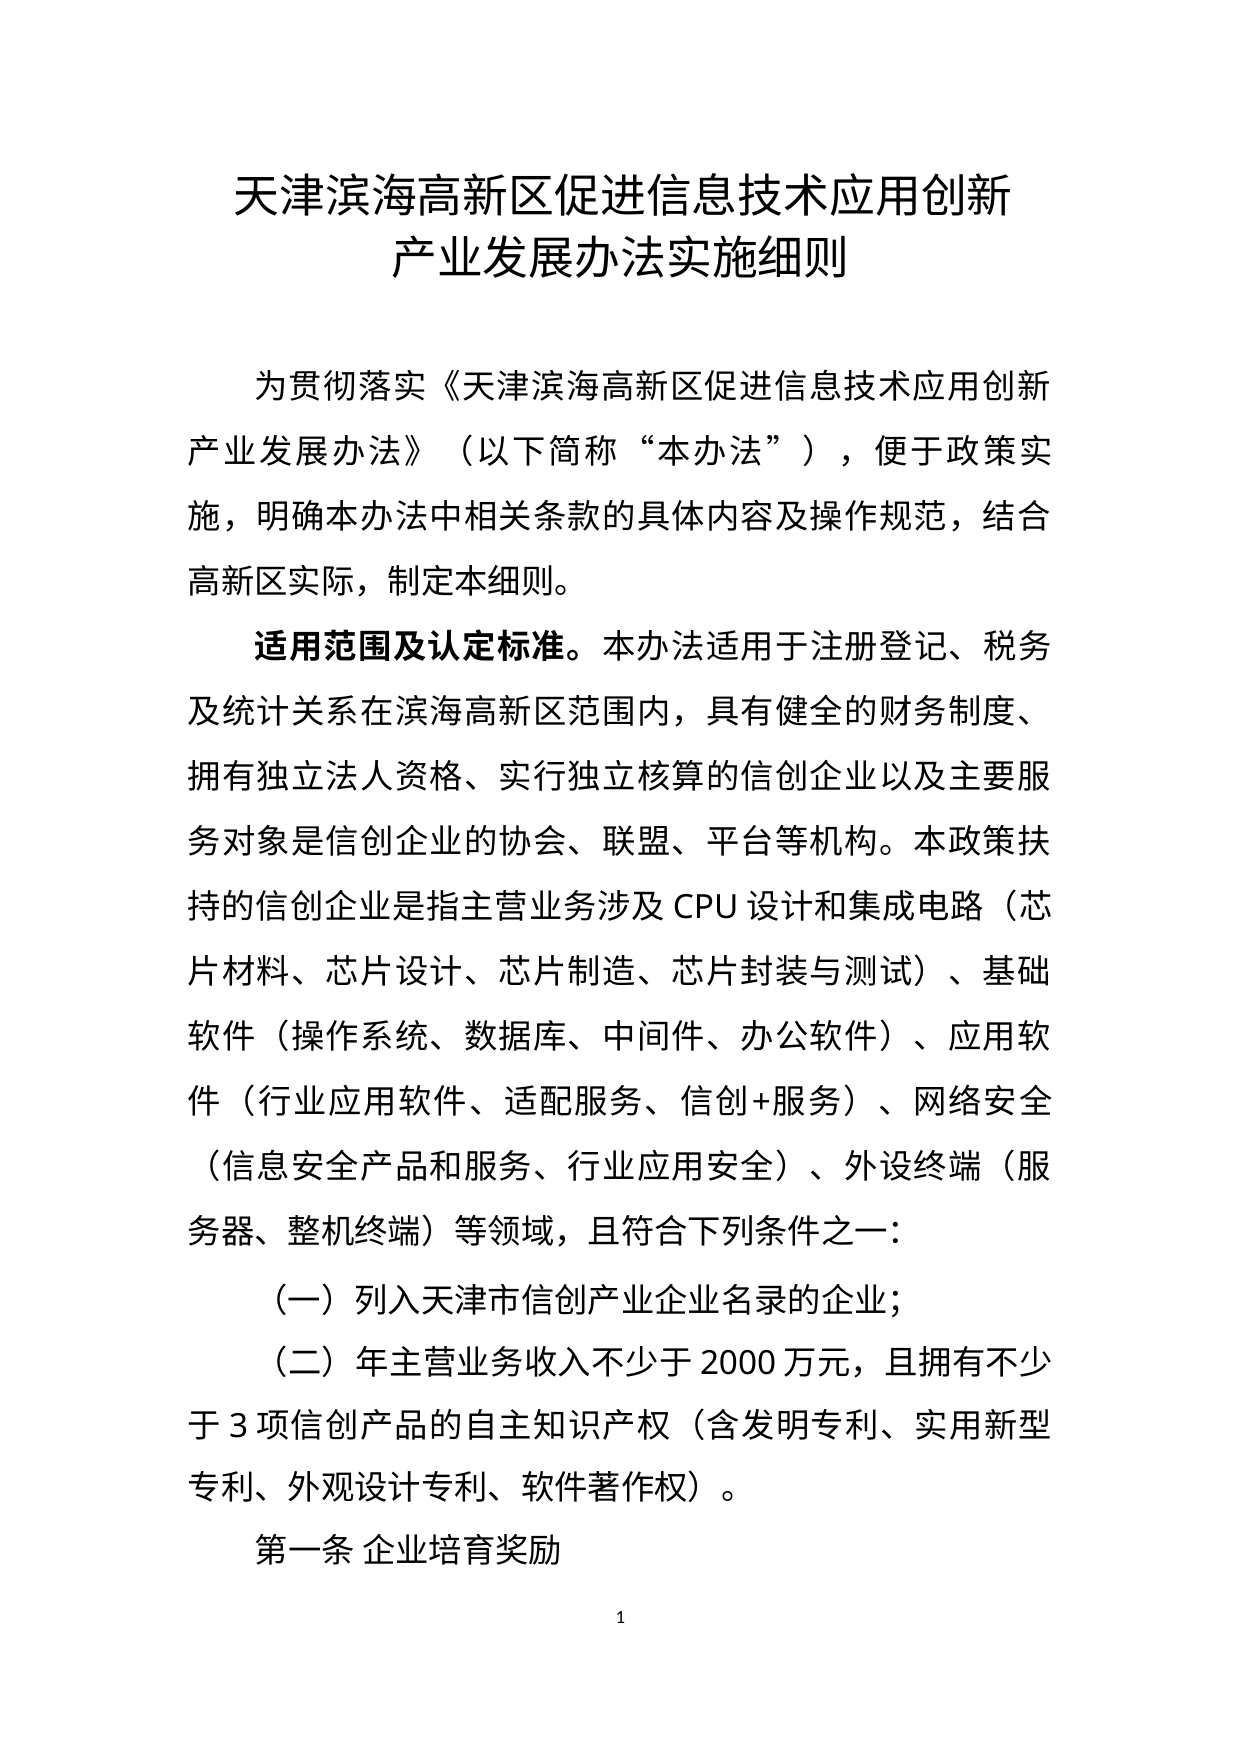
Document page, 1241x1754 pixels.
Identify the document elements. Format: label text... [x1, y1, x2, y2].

text 适用范围及认定标准。本办法适用于注册登记、税务及统计关系在滨海高新区范围内，具有健全的财务制度、拥有独立法人资格、实行独立核算的信创企业以及主要服务对象是信创企业的协会、联盟、平台等机构。本政策扶持的信创企业是指主营业务涉及CPU设计和集成电路（芯片材料、芯片设计、芯片制造、芯片封装与测试）、基础软件（操作系统、数据库、中间件、办公软件）、应用软件（行业应用软件、适配服务、信创+服务）、网络安全（信息安全产品和服务、行业应用安全）、外设终端（服务器、整机终端）等领域，且符合下列条件之一： [187, 612, 1053, 1262]
text 为贯彻落实《天津滨海高新区促进信息技术应用创新产业发展办法》（以下简称“本办法”），便于政策实施，明确本办法中相关条款的具体内容及操作规范，结合高新区实际，制定本细则。 [187, 352, 1053, 612]
text （一）列入天津市信创产业企业名录的企业； [187, 1262, 1053, 1324]
text 天津滨海高新区促进信息技术应用创新 [187, 162, 1053, 224]
text 产业发展办法实施细则 [187, 224, 1053, 287]
text 第一条 企业培育奖励 [187, 1512, 1053, 1574]
text （二）年主营业务收入不少于2000万元，且拥有不少于3项信创产品的自主知识产权（含发明专利、实用新型专利、外观设计专利、软件著作权）。 [187, 1324, 1053, 1512]
